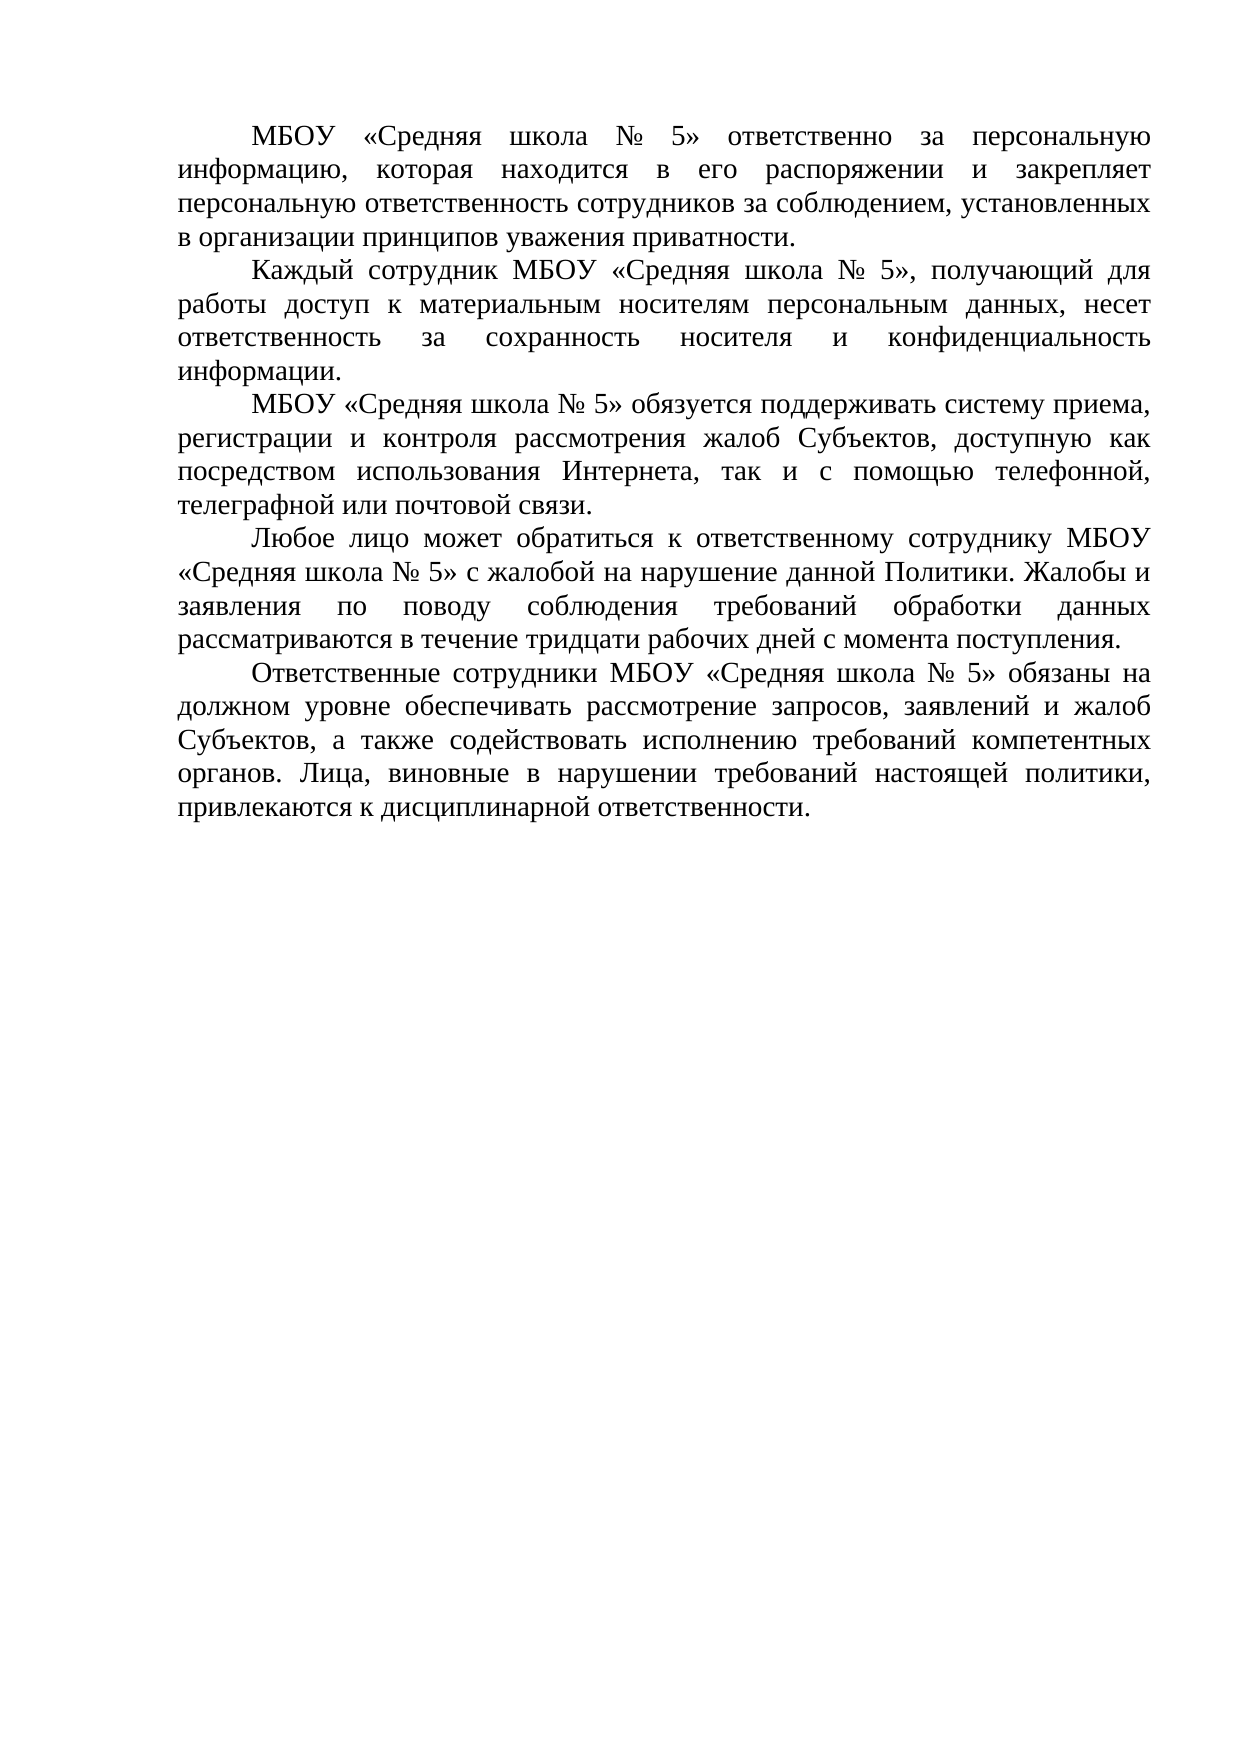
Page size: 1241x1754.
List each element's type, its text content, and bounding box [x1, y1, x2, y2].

text Ответственные сотрудники МБОУ «Средняя школа № 5» обязаны на должном уровне обеспечивать рассмотрение запросов, заявлений и жалоб Субъектов, а также содействовать исполнению требований компетентных органов. Лица, виновные в нарушении требований настоящей политики, привлекаются к дисциплинарной ответственности. [177, 655, 1152, 822]
text МБОУ «Средняя школа № 5» ответственно за персональную информацию, которая находится в его распоряжении и закрепляет персональную ответственность сотрудников за соблюдением, установленных в организации принципов уважения приватности. [177, 118, 1152, 252]
text Каждый сотрудник МБОУ «Средняя школа № 5», получающий для работы доступ к материальным носителям персональным данных, несет ответственность за сохранность носителя и конфиденциальность информации. [177, 252, 1152, 386]
text МБОУ «Средняя школа № 5» обязуется поддерживать систему приема, регистрации и контроля рассмотрения жалоб Субъектов, доступную как посредством использования Интернета, так и с помощью телефонной, телеграфной или почтовой связи. [177, 386, 1152, 521]
text Любое лицо может обратиться к ответственному сотруднику МБОУ «Средняя школа № 5» с жалобой на нарушение данной Политики. Жалобы и заявления по поводу соблюдения требований обработки данных рассматриваются в течение тридцати рабочих дней с момента поступления. [177, 521, 1152, 655]
